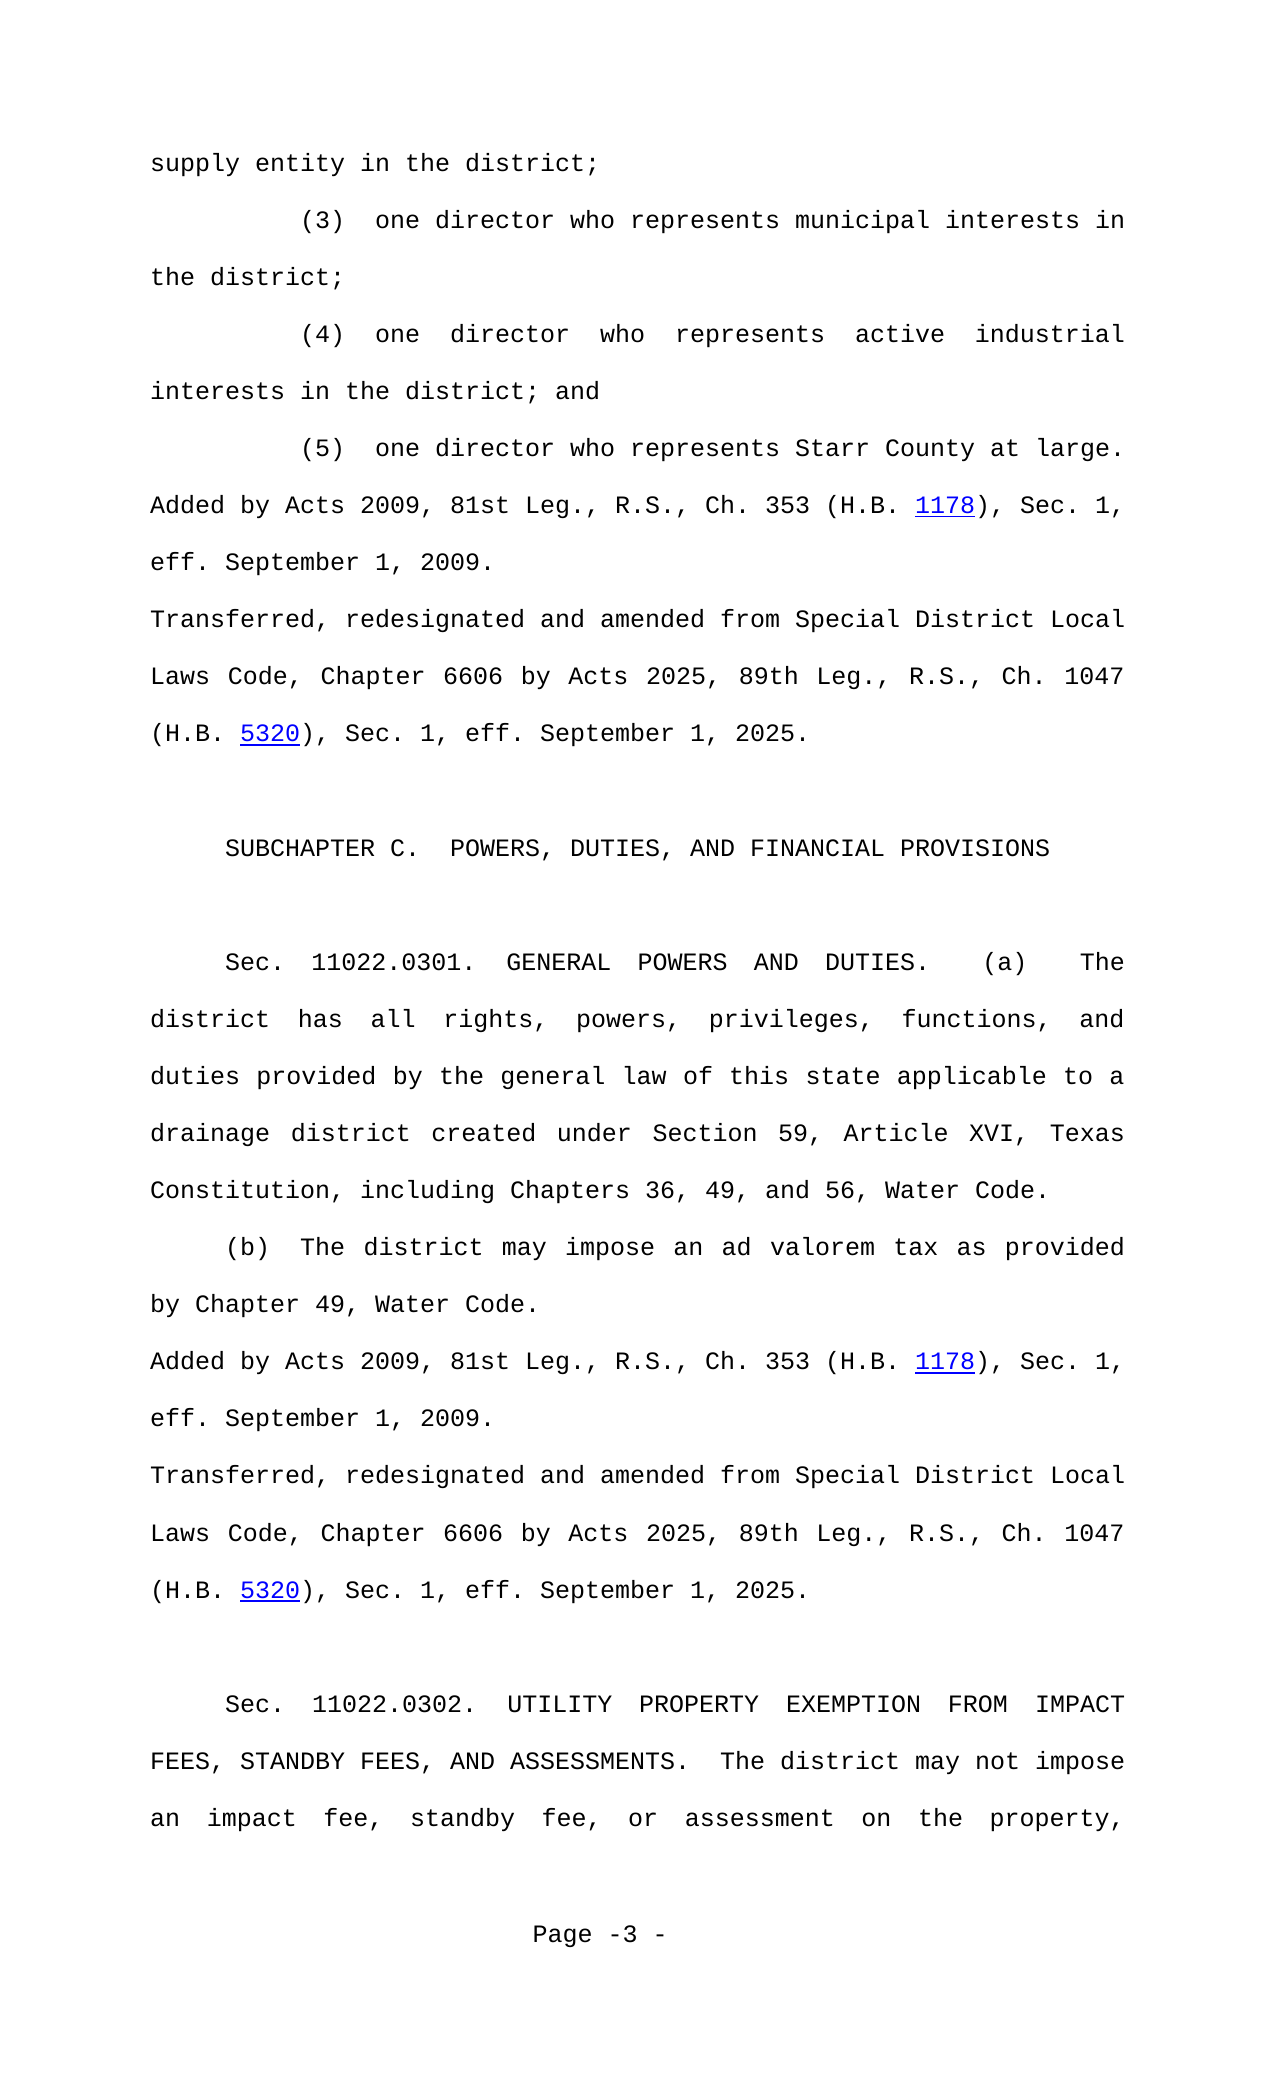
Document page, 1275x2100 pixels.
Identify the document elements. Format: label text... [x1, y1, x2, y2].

text Transferred, redesignated and amended from Special District Local Laws Code, Chapter 6606 by Acts 2025, 89th Leg., R.S., Ch. 1047 (H.B. 5320), Sec. 1, eff. September 1, 2025. [150, 1463, 1125, 1606]
text Transferred, redesignated and amended from Special District Local Laws Code, Chapter 6606 by Acts 2025, 89th Leg., R.S., Ch. 1047 (H.B. 5320), Sec. 1, eff. September 1, 2025. [150, 607, 1125, 749]
text Added by Acts 2009, 81st Leg., R.S., Ch. 353 (H.B. 1178), Sec. 1, eff. September 1, 2009. [150, 492, 1125, 578]
text Added by Acts 2009, 81st Leg., R.S., Ch. 353 (H.B. 1178), Sec. 1, eff. September 1, 2009. [150, 1349, 1125, 1434]
text Sec. 11022.0301. GENERAL POWERS AND DUTIES. (a) The district has all rights, powers, privileges, functions, and duties provided by the general law of this state applicable to a drainage district created under Section 59, Article XVI, Texas Constitution, including Chapters 36, 49, and 56, Water Code. [150, 949, 1125, 1206]
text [150, 150, 1125, 178]
text (4) one director who represents active industrial interests in the district; and [150, 321, 1125, 407]
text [150, 1691, 1125, 1834]
text (5) one director who represents Starr County at large. [150, 435, 1125, 464]
text (3) one director who represents municipal interests in the district; [150, 207, 1125, 293]
text SUBCHAPTER C. POWERS, DUTIES, AND FINANCIAL PROVISIONS [150, 835, 1125, 863]
text (b) The district may impose an ad valorem tax as provided by Chapter 49, Water Code. [150, 1234, 1125, 1320]
